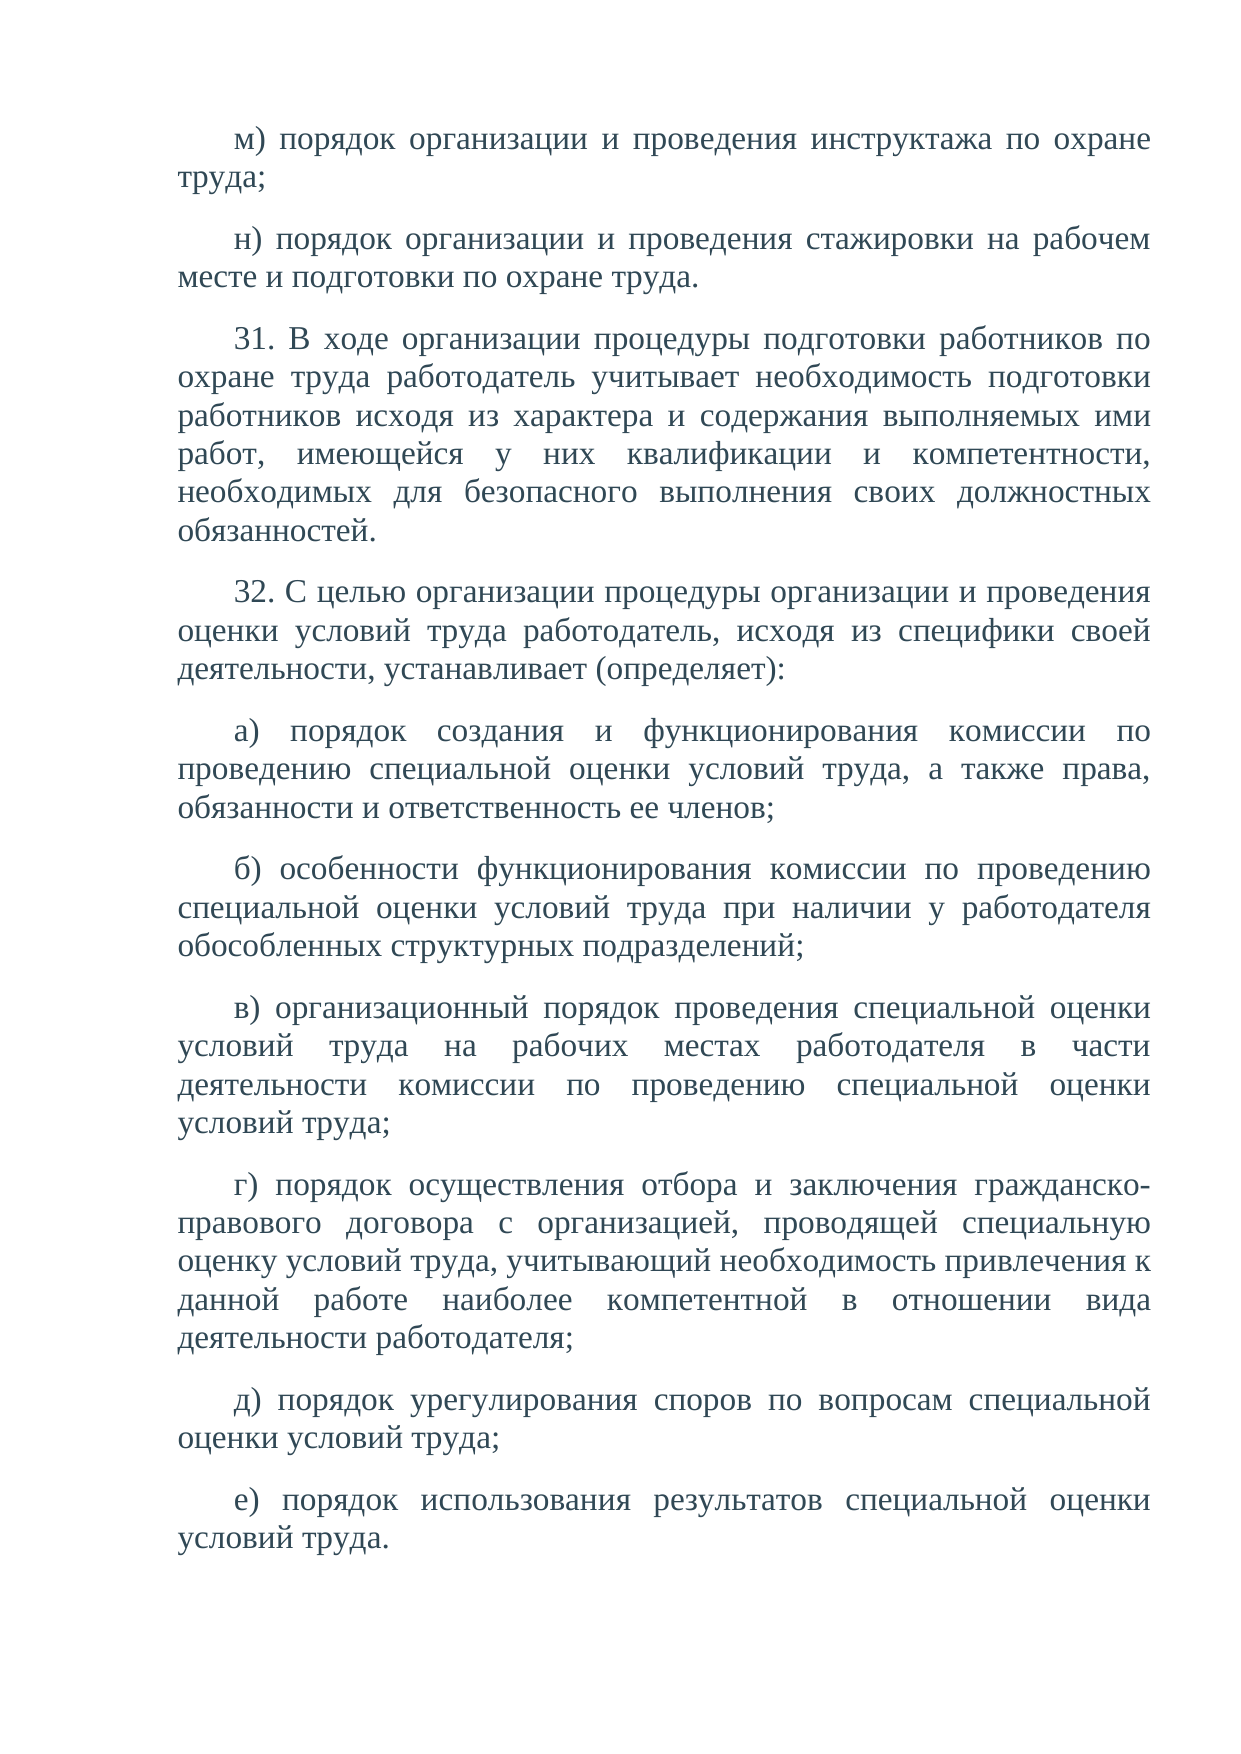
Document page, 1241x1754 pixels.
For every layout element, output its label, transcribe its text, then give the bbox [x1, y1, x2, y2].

text б) особенности функционирования комиссии по проведению специальной оценки условий труда при наличии у работодателя обособленных структурных подразделений; [177, 849, 1152, 964]
text г) порядок осуществления отбора и заключения гражданско-правового договора с организацией, проводящей специальную оценку условий труда, учитывающий необходимость привлечения к данной работе наиболее компетентной в отношении вида деятельности работодателя; [177, 1164, 1152, 1356]
text 32. С целью организации процедуры организации и проведения оценки условий труда работодатель, исходя из специфики своей деятельности, устанавливает (определяет): [177, 572, 1152, 687]
text н) порядок организации и проведения стажировки на рабочем месте и подготовки по охране труда. [177, 218, 1152, 295]
text 31. В ходе организации процедуры подготовки работников по охране труда работодатель учитывает необходимость подготовки работников исходя из характера и содержания выполняемых ими работ, имеющейся у них квалификации и компетентности, необходимых для безопасного выполнения своих должностных обязанностей. [177, 318, 1152, 548]
text е) порядок использования результатов специальной оценки условий труда. [177, 1479, 1152, 1556]
text д) порядок урегулирования споров по вопросам специальной оценки условий труда; [177, 1379, 1152, 1456]
text в) организационный порядок проведения специальной оценки условий труда на рабочих местах работодателя в части деятельности комиссии по проведению специальной оценки условий труда; [177, 987, 1152, 1140]
text м) порядок организации и проведения инструктажа по охране труда; [177, 118, 1152, 195]
text а) порядок создания и функционирования комиссии по проведению специальной оценки условий труда, а также права, обязанности и ответственность ее членов; [177, 710, 1152, 825]
